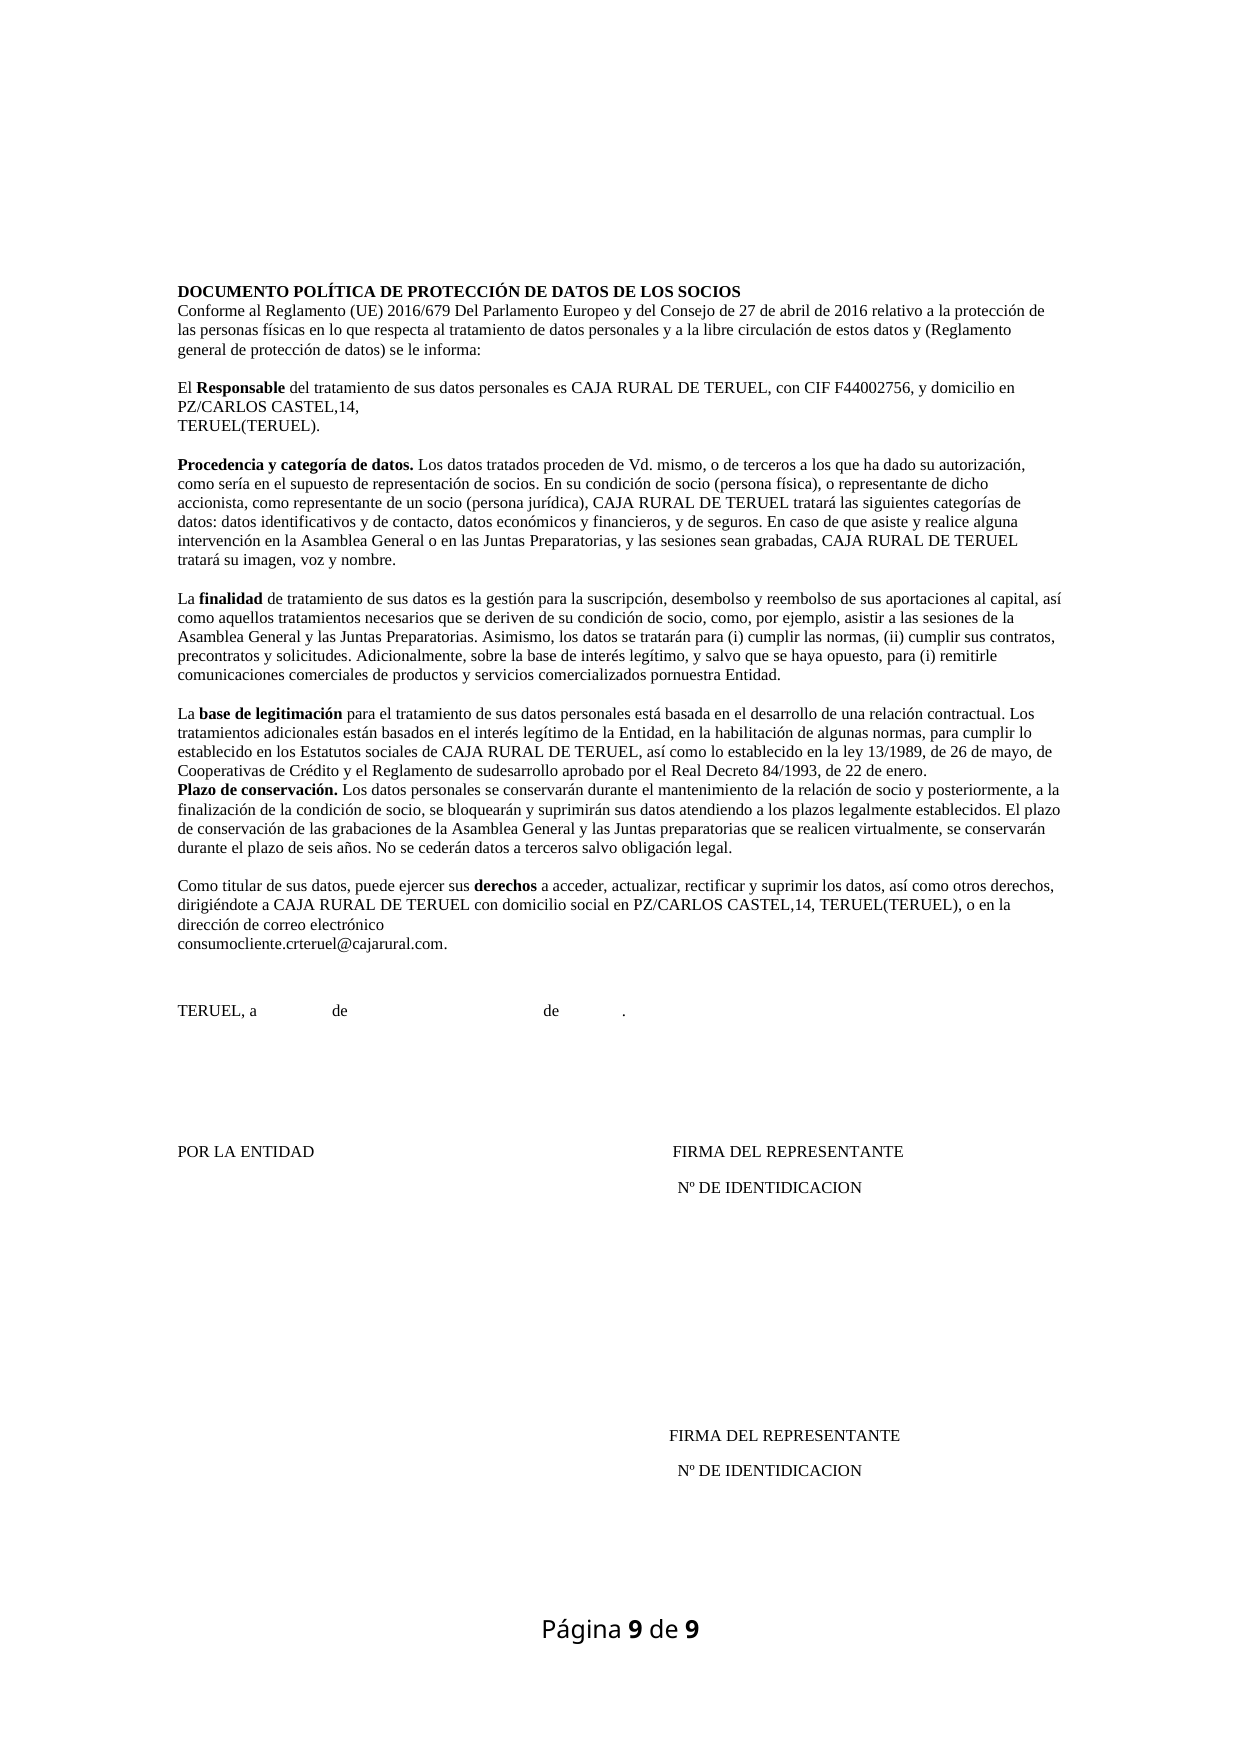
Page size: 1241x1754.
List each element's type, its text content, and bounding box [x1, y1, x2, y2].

text Plazo de conservación. Los datos personales se conservarán durante el mantenimiento de la relación de socio y posteriormente, a la finalización de la condición de socio, se bloquearán y suprimirán sus datos atendiendo a los plazos legalmente establecidos. El plazo de conservación de las grabaciones de la Asamblea General y las Juntas preparatorias que se realicen virtualmente, se conservarán durante el plazo de seis años. No se cederán datos a terceros salvo obligación legal. [177, 780, 1063, 857]
text El Responsable del tratamiento de sus datos personales es CAJA RURAL DE TERUEL, con CIF F44002756, y domicilio en PZ/CARLOS CASTEL,14, [177, 378, 1063, 416]
text TERUEL, a de de . [177, 1001, 1063, 1020]
text Nº DE IDENTIDICACION [177, 1178, 1063, 1197]
text POR LA ENTIDAD FIRMA DEL REPRESENTANTE [177, 1142, 1063, 1161]
text Procedencia y categoría de datos. Los datos tratados proceden de Vd. mismo, o de terceros a los que ha dado su autorización, como sería en el supuesto de representación de socios. En su condición de socio (persona física), o representante de dicho accionista, como representante de un socio (persona jurídica), CAJA RURAL DE TERUEL tratará las siguientes categorías de datos: datos identificativos y de contacto, datos económicos y financieros, y de seguros. En caso de que asiste y realice alguna intervención en la Asamblea General o en las Juntas Preparatorias, y las sesiones sean grabadas, CAJA RURAL DE TERUEL tratará su imagen, voz y nombre. [177, 454, 1063, 569]
text La base de legitimación para el tratamiento de sus datos personales está basada en el desarrollo de una relación contractual. Los tratamientos adicionales están basados en el interés legítimo de la Entidad, en la habilitación de algunas normas, para cumplir lo establecido en los Estatutos sociales de CAJA RURAL DE TERUEL, así como lo establecido en la ley 13/1989, de 26 de mayo, de Cooperativas de Crédito y el Reglamento de sudesarrollo aprobado por el Real Decreto 84/1993, de 22 de enero. [177, 703, 1063, 780]
text La finalidad de tratamiento de sus datos es la gestión para la suscripción, desembolso y reembolso de sus aportaciones al capital, así como aquellos tratamientos necesarios que se deriven de su condición de socio, como, por ejemplo, asistir a las sesiones de la Asamblea General y las Juntas Preparatorias. Asimismo, los datos se tratarán para (i) cumplir las normas, (ii) cumplir sus contratos, precontratos y solicitudes. Adicionalmente, sobre la base de interés legítimo, y salvo que se haya opuesto, para (i) remitirle comunicaciones comerciales de productos y servicios comercializados pornuestra Entidad. [177, 588, 1063, 684]
text Como titular de sus datos, puede ejercer sus derechos a acceder, actualizar, rectificar y suprimir los datos, así como otros derechos, dirigiéndote a CAJA RURAL DE TERUEL con domicilio social en PZ/CARLOS CASTEL,14, TERUEL(TERUEL), o en la dirección de correo electrónico [177, 876, 1063, 933]
text TERUEL(TERUEL). [177, 416, 1063, 435]
text consumocliente.crteruel@cajarural.com. [177, 933, 1063, 953]
text DOCUMENTO POLÍTICA DE PROTECCIÓN DE DATOS DE LOS SOCIOS [177, 282, 1063, 301]
text FIRMA DEL REPRESENTANTE [177, 1426, 1063, 1445]
text Nº DE IDENTIDICACION [177, 1461, 1063, 1480]
text Conforme al Reglamento (UE) 2016/679 Del Parlamento Europeo y del Consejo de 27 de abril de 2016 relativo a la protección de las personas físicas en lo que respecta al tratamiento de datos personales y a la libre circulación de estos datos y (Reglamento general de protección de datos) se le informa: [177, 301, 1063, 358]
